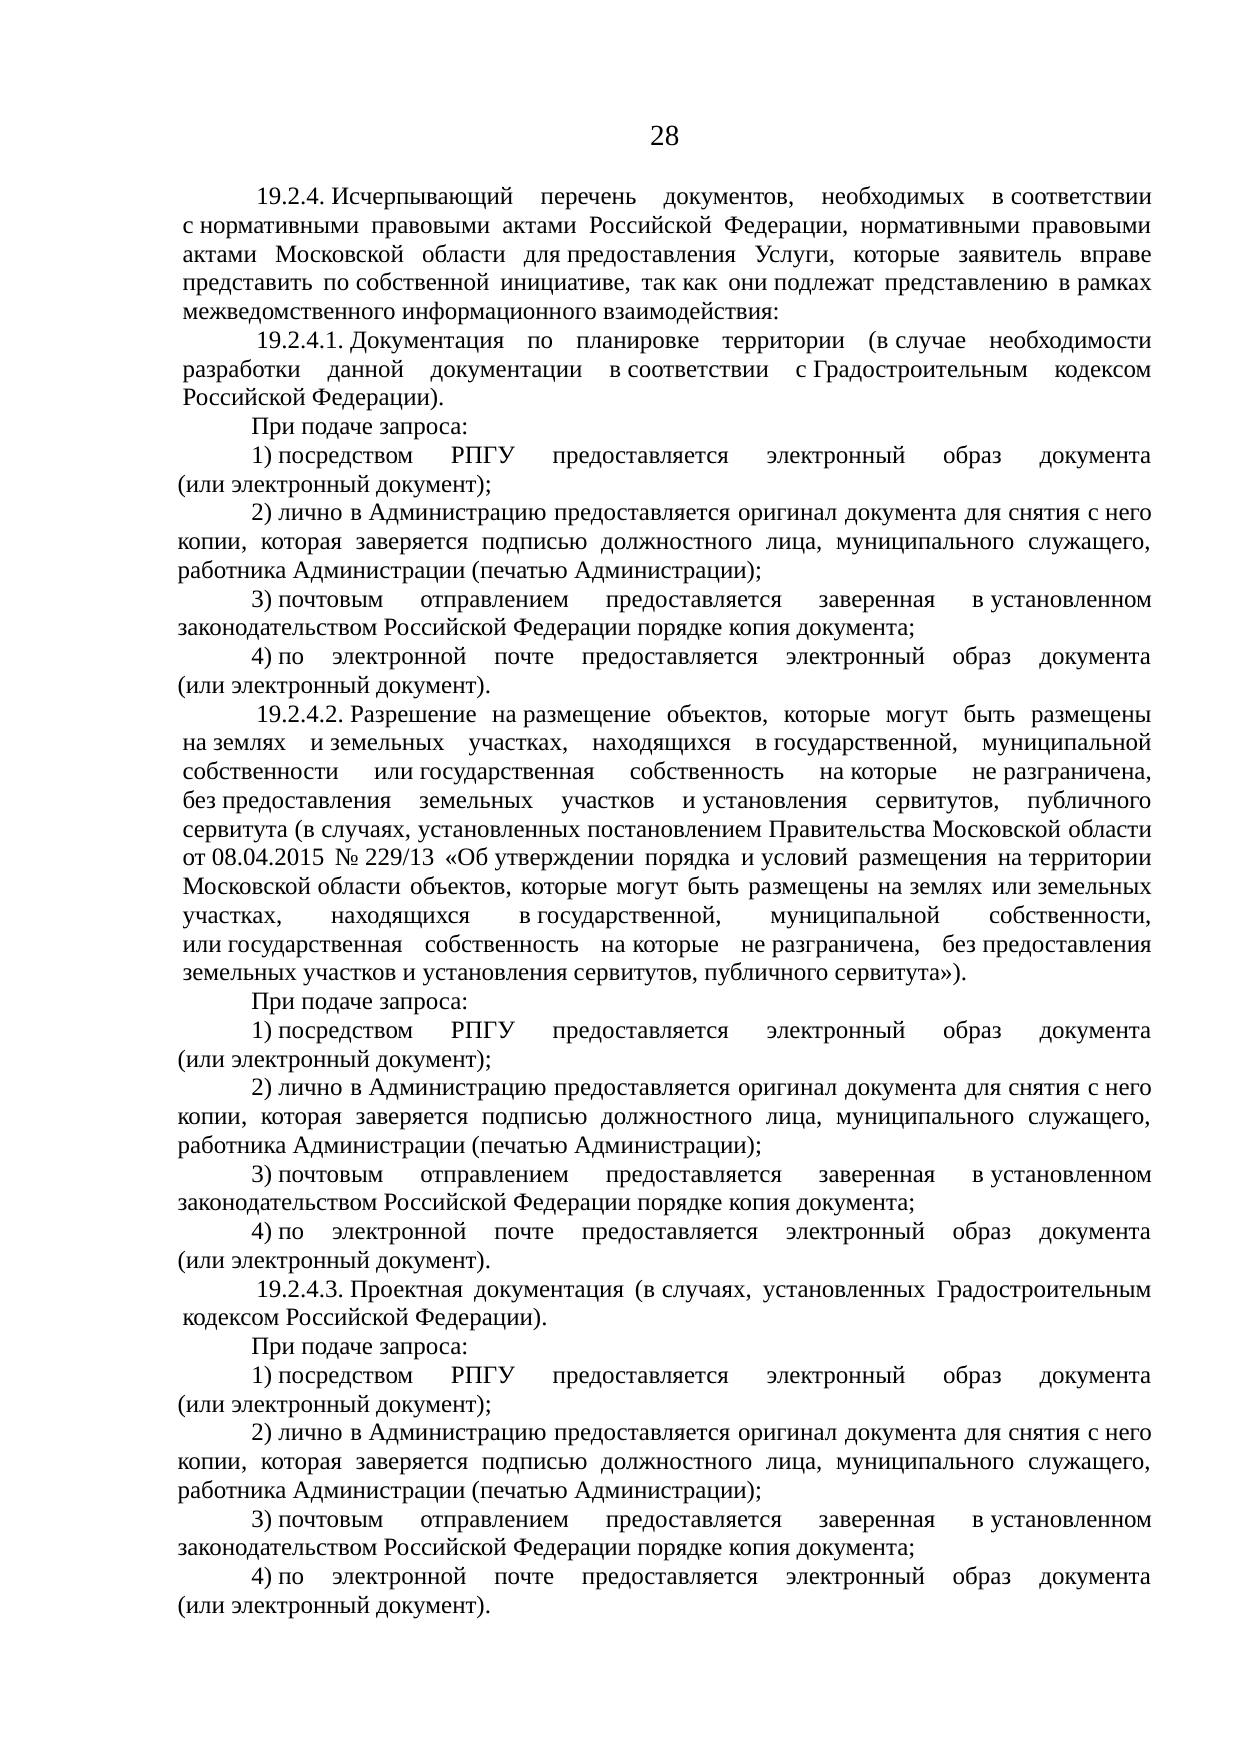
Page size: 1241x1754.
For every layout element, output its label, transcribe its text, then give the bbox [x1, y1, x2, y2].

text 3) почтовым отправлением предоставляется заверенная в установленном законодательством Российской Федерации порядке копия документа; [177, 584, 1152, 641]
text При подаче запроса: [177, 411, 1152, 440]
text 19.2.4.3. Проектная документация (в случаях, установленных Градостроительным кодексом Российской Федерации). [182, 1274, 1152, 1331]
text 4) по электронной почте предоставляется электронный образ документа (или электронный документ). [177, 1561, 1152, 1619]
text 1) посредством РПГУ предоставляется электронный образ документа (или электронный документ); [177, 1360, 1152, 1417]
text При подаче запроса: [177, 1331, 1152, 1360]
text 19.2.4. Исчерпывающий перечень документов, необходимых в соответствии с нормативными правовыми актами Российской Федерации, нормативными правовыми актами Московской области для предоставления Услуги, которые заявитель вправе представить по собственной инициативе, так как они подлежат представлению в рамках межведомственного информационного взаимодействия: [182, 181, 1152, 325]
text 1) посредством РПГУ предоставляется электронный образ документа (или электронный документ); [177, 1015, 1152, 1072]
text 19.2.4.1. Документация по планировке территории (в случае необходимости разработки данной документации в соответствии с Градостроительным кодексом Российской Федерации). [182, 325, 1152, 411]
text 3) почтовым отправлением предоставляется заверенная в установленном законодательством Российской Федерации порядке копия документа; [177, 1159, 1152, 1216]
text При подаче запроса: [177, 986, 1152, 1015]
text 4) по электронной почте предоставляется электронный образ документа (или электронный документ). [177, 1216, 1152, 1274]
text 19.2.4.2. Разрешение на размещение объектов, которые могут быть размещены на землях и земельных участках, находящихся в государственной, муниципальной собственности или государственная собственность на которые не разграничена, без предоставления земельных участков и установления сервитутов, публичного сервитута (в случаях, установленных постановлением Правительства Московской области от 08.04.2015 № 229/13 «Об утверждении порядка и условий размещения на территории Московской области объектов, которые могут быть размещены на землях или земельных участках, находящихся в государственной, муниципальной собственности, или государственная собственность на которые не разграничена, без предоставления земельных участков и установления сервитутов, публичного сервитута»). [182, 699, 1152, 986]
text 3) почтовым отправлением предоставляется заверенная в установленном законодательством Российской Федерации порядке копия документа; [177, 1504, 1152, 1561]
text 4) по электронной почте предоставляется электронный образ документа (или электронный документ). [177, 641, 1152, 699]
text 1) посредством РПГУ предоставляется электронный образ документа (или электронный документ); [177, 440, 1152, 497]
